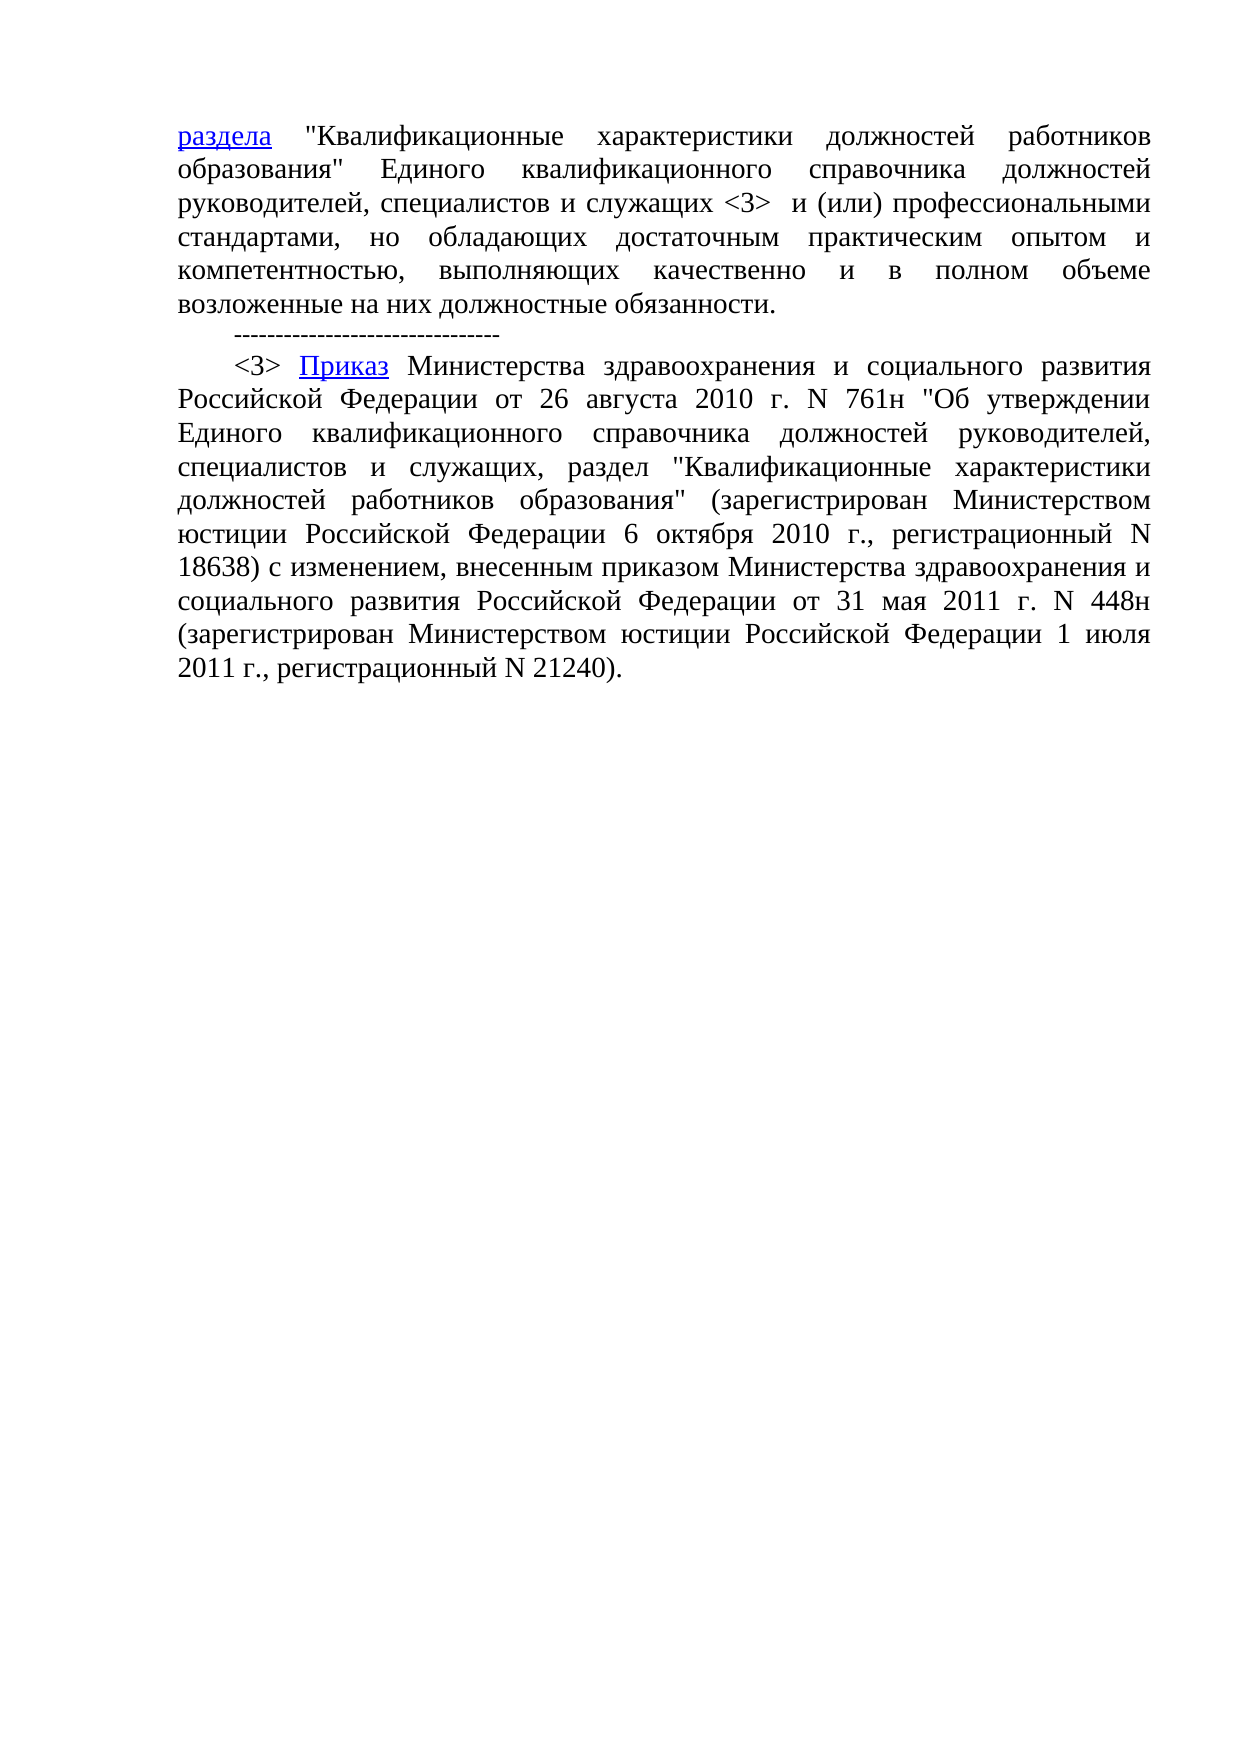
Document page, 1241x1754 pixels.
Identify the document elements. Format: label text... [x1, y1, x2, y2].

text <3> Приказ Министерства здравоохранения и социального развития Российской Федерации от 26 августа 2010 г. N 761н "Об утверждении Единого квалификационного справочника должностей руководителей, специалистов и служащих, раздел "Квалификационные характеристики должностей работников образования" (зарегистрирован Министерством юстиции Российской Федерации 6 октября 2010 г., регистрационный N 18638) с изменением, внесенным приказом Министерства здравоохранения и социального развития Российской Федерации от 31 мая 2011 г. N 448н (зарегистрирован Министерством юстиции Российской Федерации 1 июля 2011 г., регистрационный N 21240). [177, 348, 1152, 683]
text -------------------------------- [177, 319, 1152, 348]
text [177, 118, 1152, 319]
